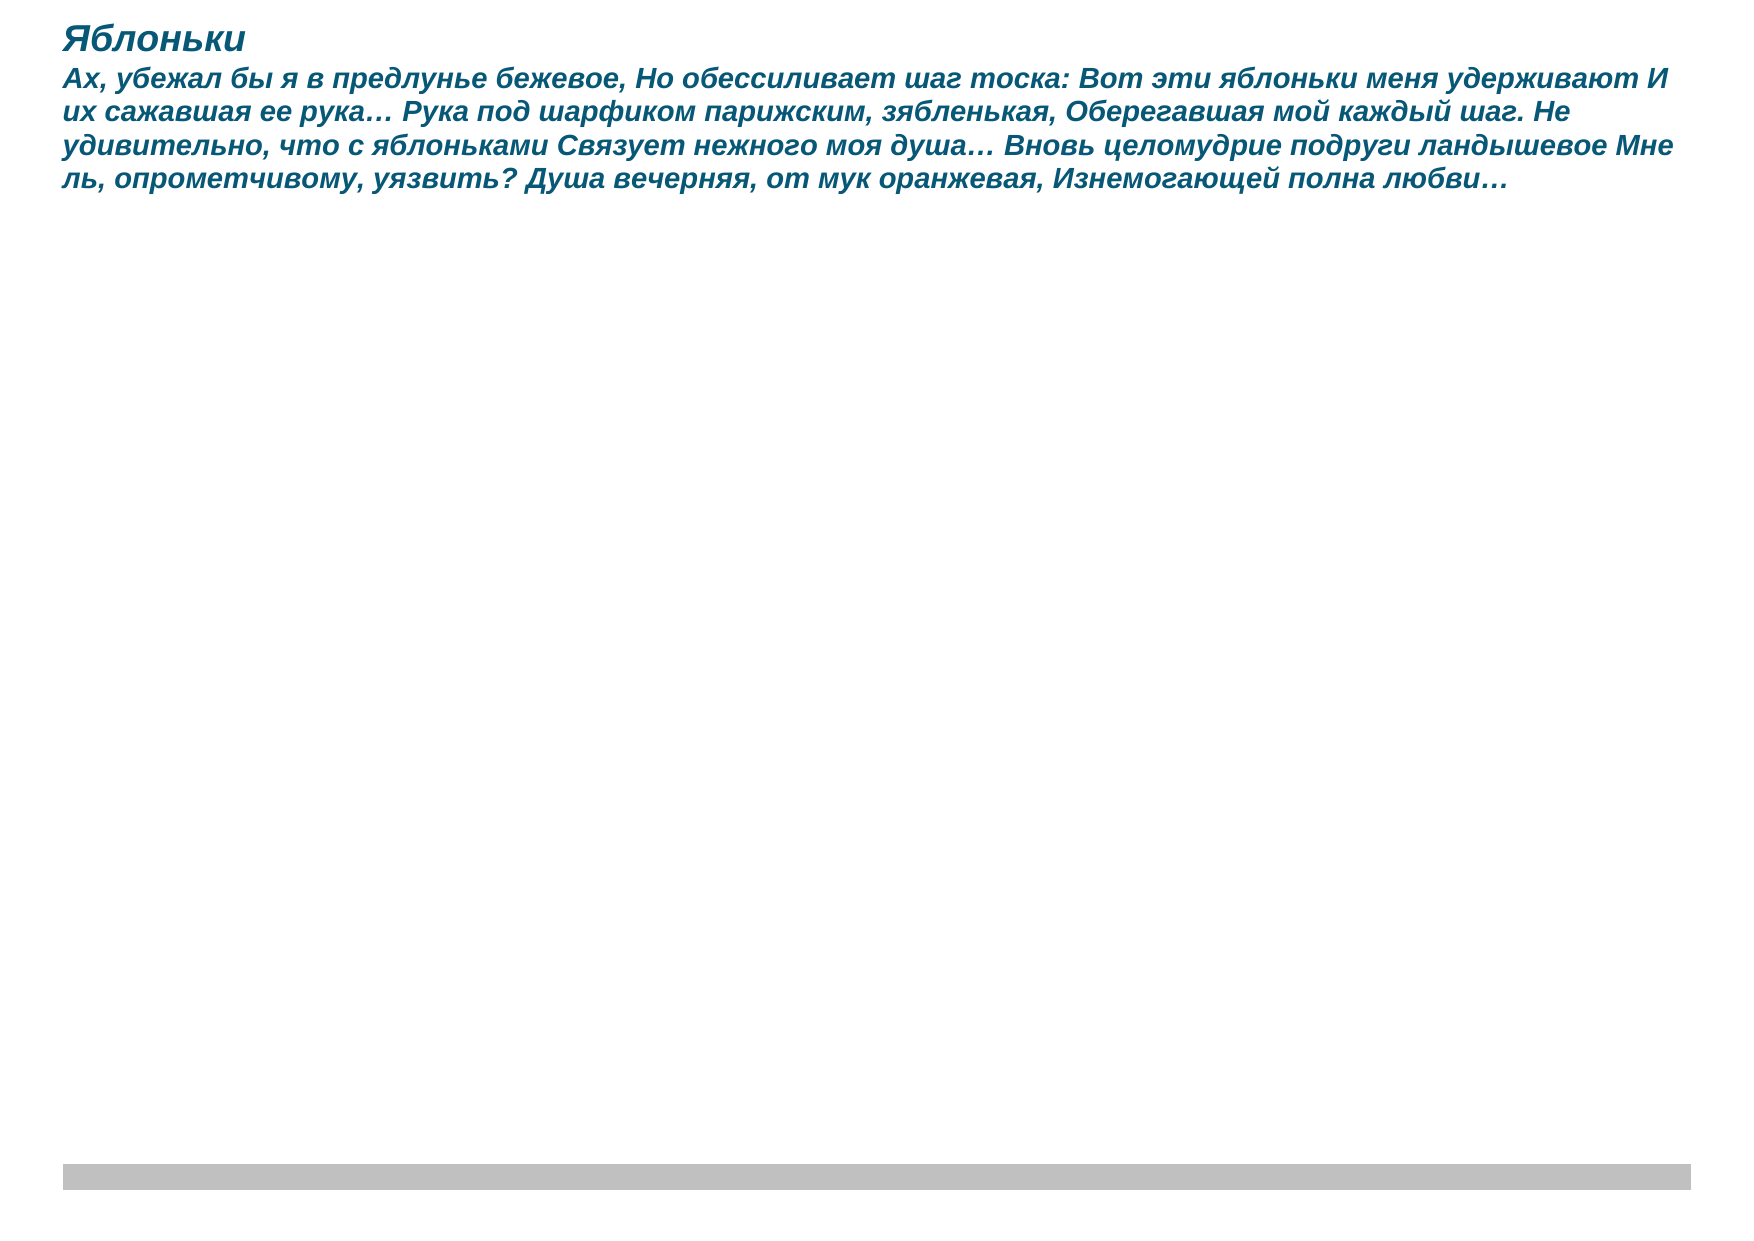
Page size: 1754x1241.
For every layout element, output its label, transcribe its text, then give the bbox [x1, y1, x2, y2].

subtitle Яблоньки [62, 17, 1691, 60]
text Ах, убежал бы я в предлунье бежевое, [62, 61, 1691, 195]
